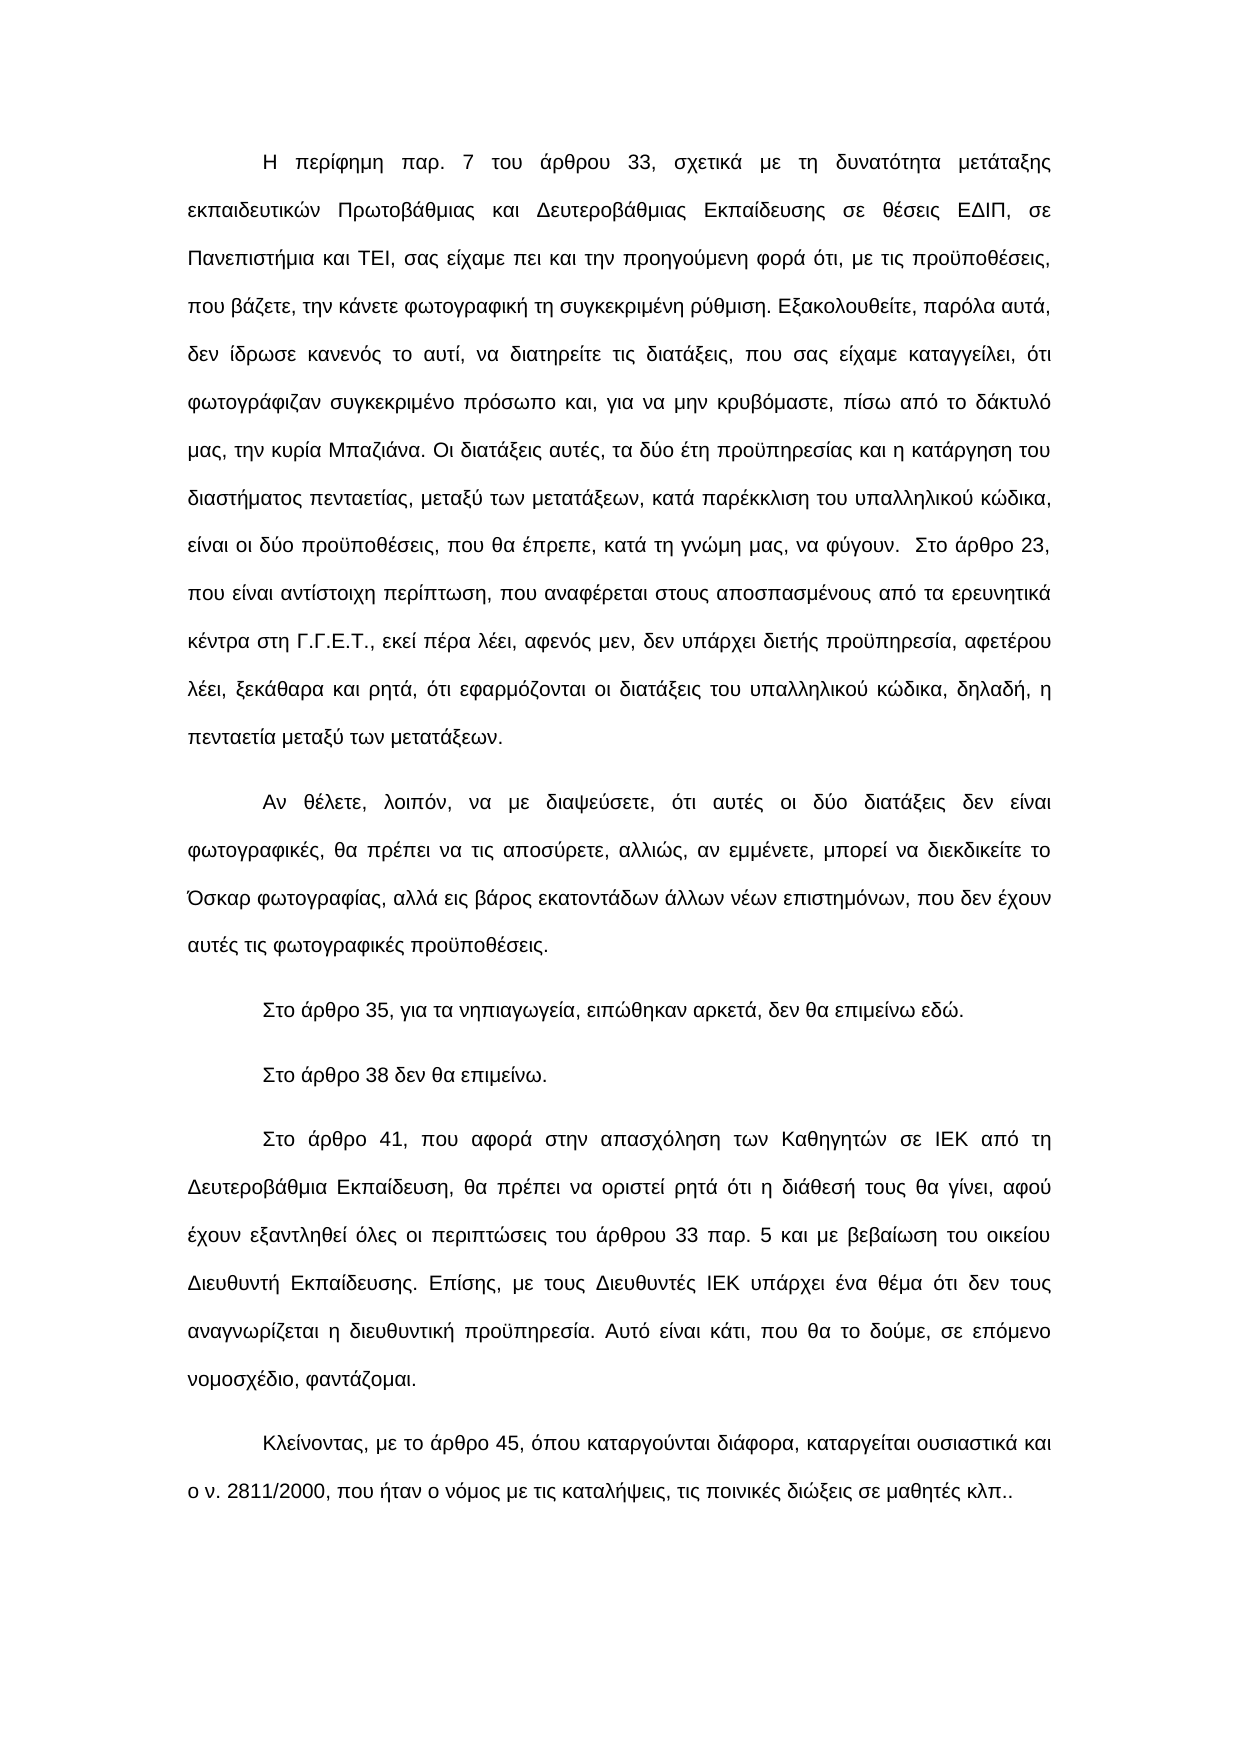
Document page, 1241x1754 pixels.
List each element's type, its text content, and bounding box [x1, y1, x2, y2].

text Στο άρθρο 38 δεν θα επιμείνω. [187, 1062, 1053, 1086]
text Κλείνοντας, με το άρθρο 45, όπου καταργούνται διάφορα, καταργείται ουσιαστικά και ο ν. 2811/2000, που ήταν ο νόμος με τις καταλήψεις, τις ποινικές διώξεις σε μαθητές κλπ.. [187, 1431, 1053, 1503]
text Αν θέλετε, λοιπόν, να με διαψεύσετε, ότι αυτές οι δύο διατάξεις δεν είναι φωτογραφικές, θα πρέπει να τις αποσύρετε, αλλιώς, αν εμμένετε, μπορεί να διεκδικείτε το Όσκαρ φωτογραφίας, αλλά εις βάρος εκατοντάδων άλλων νέων επιστημόνων, που δεν έχουν αυτές τις φωτογραφικές προϋποθέσεις. [187, 789, 1053, 957]
text Στο άρθρο 35, για τα νηπιαγωγεία, ειπώθηκαν αρκετά, δεν θα επιμείνω εδώ. [187, 998, 1053, 1022]
text Η περίφημη παρ. 7 του άρθρου 33, σχετικά με τη δυνατότητα μετάταξης εκπαιδευτικών Πρωτοβάθμιας και Δευτεροβάθμιας Εκπαίδευσης σε θέσεις ΕΔΙΠ, σε Πανεπιστήμια και ΤΕΙ, σας είχαμε πει και την προηγούμενη φορά ότι, με τις προϋποθέσεις, που βάζετε, την κάνετε φωτογραφική τη συγκεκριμένη ρύθμιση. Εξακολουθείτε, παρόλα αυτά, δεν ίδρωσε κανενός το αυτί, να διατηρείτε τις διατάξεις, που σας είχαμε καταγγείλει, ότι φωτογράφιζαν συγκεκριμένο πρόσωπο και, για να μην κρυβόμαστε, πίσω από το δάκτυλό μας, την κυρία Μπαζιάνα. Οι διατάξεις αυτές, τα δύο έτη προϋπηρεσίας και η κατάργηση του διαστήματος πενταετίας, μεταξύ των μετατάξεων, κατά παρέκκλιση του υπαλληλικού κώδικα, είναι οι δύο προϋποθέσεις, που θα έπρεπε, κατά τη γνώμη μας, να φύγουν. Στο άρθρο 23, που είναι αντίστοιχη περίπτωση, που αναφέρεται στους αποσπασμένους από τα ερευνητικά κέντρα στη Γ.Γ.Ε.Τ., εκεί πέρα λέει, αφενός μεν, δεν υπάρχει διετής προϋπηρεσία, αφετέρου λέει, ξεκάθαρα και ρητά, ότι εφαρμόζονται οι διατάξεις του υπαλληλικού κώδικα, δηλαδή, η πενταετία μεταξύ των μετατάξεων. [187, 150, 1053, 749]
text Στο άρθρο 41, που αφορά στην απασχόληση των Καθηγητών σε ΙΕΚ από τη Δευτεροβάθμια Εκπαίδευση, θα πρέπει να οριστεί ρητά ότι η διάθεσή τους θα γίνει, αφού έχουν εξαντληθεί όλες οι περιπτώσεις του άρθρου 33 παρ. 5 και με βεβαίωση του οικείου Διευθυντή Εκπαίδευσης. Επίσης, με τους Διευθυντές ΙΕΚ υπάρχει ένα θέμα ότι δεν τους αναγνωρίζεται η διευθυντική προϋπηρεσία. Αυτό είναι κάτι, που θα το δούμε, σε επόμενο νομοσχέδιο, φαντάζομαι. [187, 1127, 1053, 1391]
